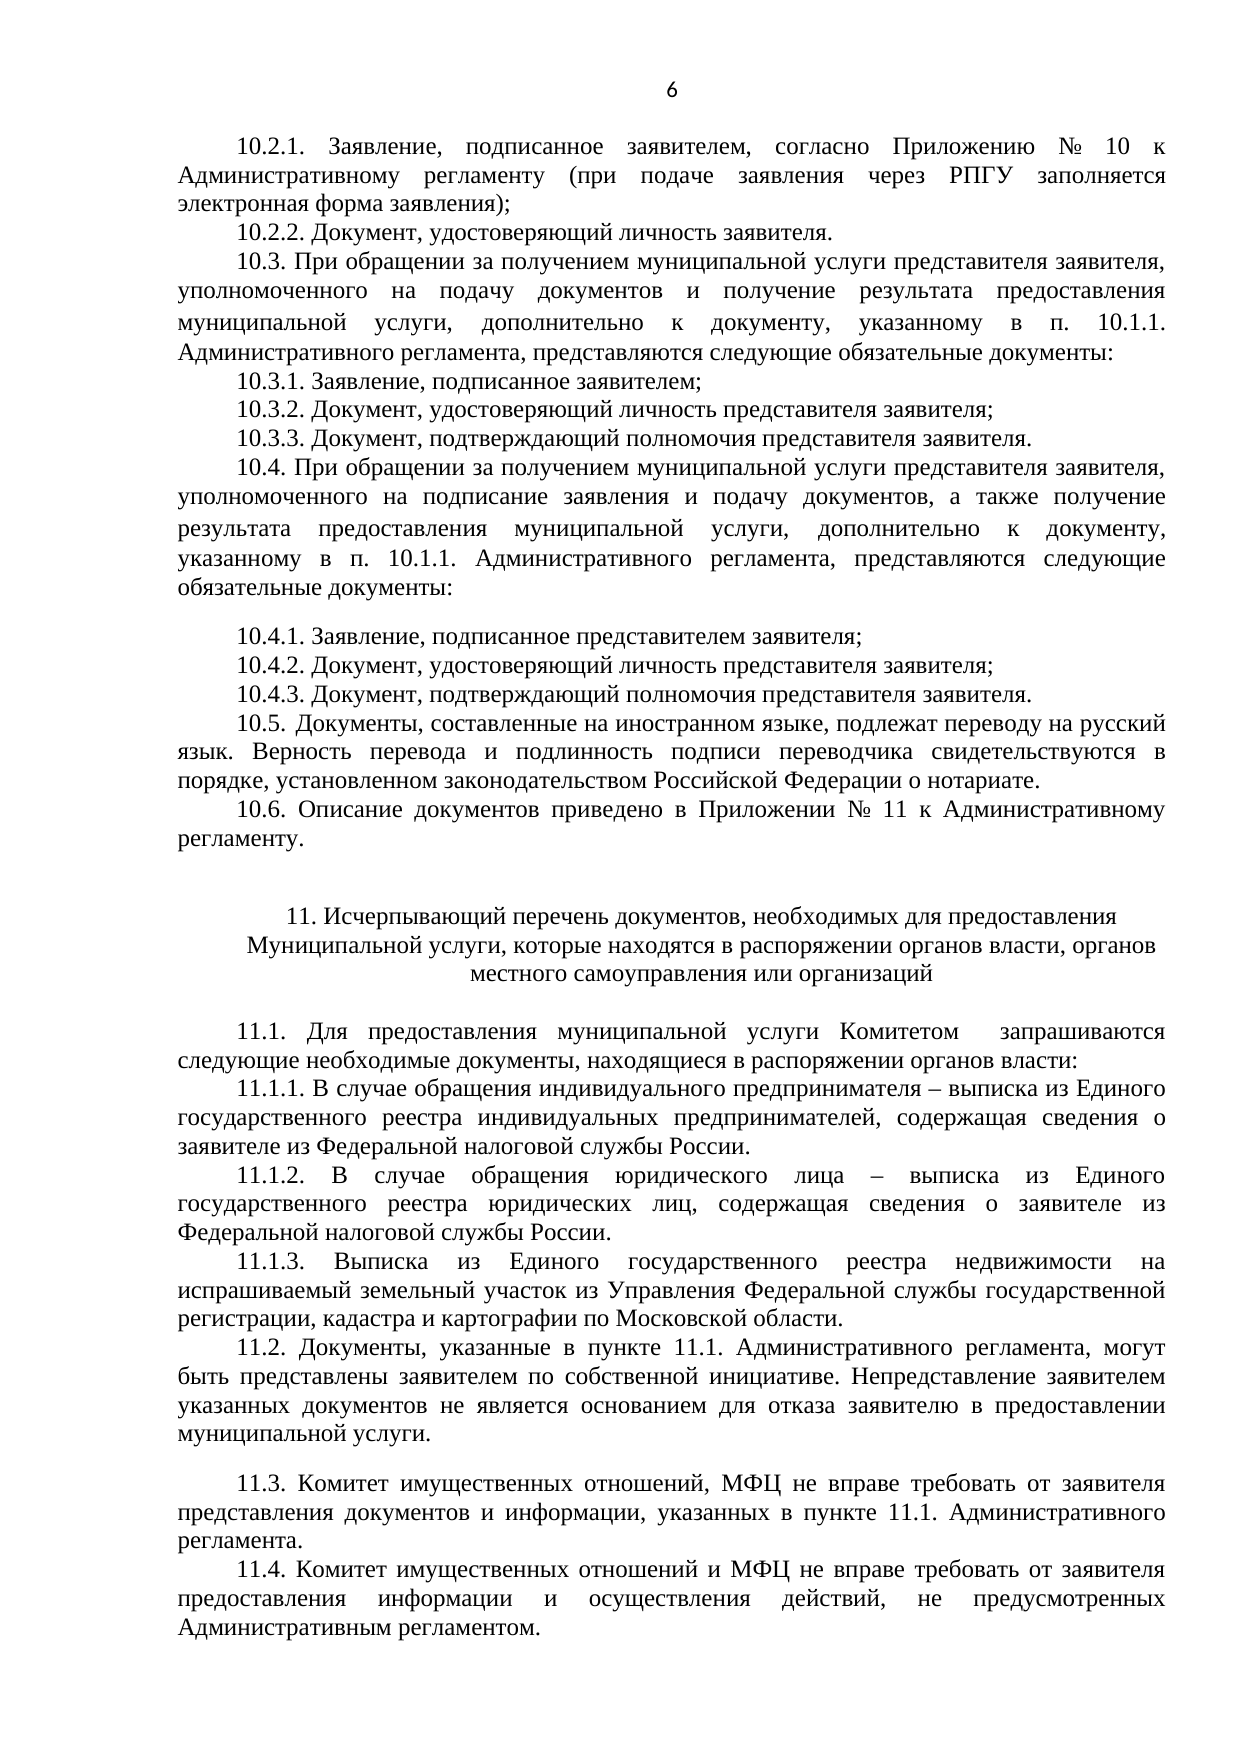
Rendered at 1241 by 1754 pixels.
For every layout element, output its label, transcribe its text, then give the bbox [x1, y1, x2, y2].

list 11.1.1. В случае обращения индивидуального предпринимателя – выписка из Единого государственного реестра индивидуальных предпринимателей, содержащая сведения о заявителе из Федеральной налоговой службы России. [177, 1073, 1167, 1160]
text 11.3. Комитет имущественных отношений, МФЦ не вправе требовать от заявителя представления документов и информации, указанных в пункте 11.1. Административного регламента. [177, 1468, 1167, 1554]
list 10.3.3. Документ, подтверждающий полномочия представителя заявителя. [177, 423, 1167, 452]
list 10.5. Документы, составленные на иностранном языке, подлежат переводу на русский язык. Верность перевода и подлинность подписи переводчика свидетельствуются в порядке, установленном законодательством Российской Федерации о нотариате. [177, 708, 1167, 794]
list 11.1. Для предоставления муниципальной услуги Комитетом запрашиваются следующие необходимые документы, находящиеся в распоряжении органов власти: [177, 1016, 1167, 1073]
list 11.1.2. В случае обращения юридического лица – выписка из Единого государственного реестра юридических лиц, содержащая сведения о заявителе из Федеральной налоговой службы России. [177, 1160, 1167, 1246]
list 11.1.3. Выписка из Единого государственного реестра недвижимости на испрашиваемый земельный участок из Управления Федеральной службы государственной регистрации, кадастра и картографии по Московской области. [177, 1246, 1167, 1332]
list 10.4. При обращении за получением муниципальной услуги представителя заявителя, уполномоченного на подписание заявления и подачу документов, а также получение результата предоставления муниципальной услуги, дополнительно к документу, указанному в п. 10.1.1. Административного регламента, представляются следующие обязательные документы: [177, 452, 1167, 601]
list 10.6. Описание документов приведено в Приложении № 11 к Административному регламенту. [177, 794, 1167, 851]
text 10.2.1. Заявление, подписанное заявителем, согласно Приложению № 10 к Административному регламенту (при подаче заявления через РПГУ заполняется электронная форма заявления); [177, 131, 1167, 217]
text 10.4.2. Документ, удостоверяющий личность представителя заявителя; [177, 650, 1167, 679]
text 10.4.1. Заявление, подписанное представителем заявителя; [177, 621, 1167, 650]
list 11.2. Документы, указанные в пункте 11.1. Административного регламента, могут быть представлены заявителем по собственной инициативе. Непредставление заявителем указанных документов не является основанием для отказа заявителю в предоставлении муниципальной услуги. [177, 1332, 1167, 1447]
list 10.3. При обращении за получением муниципальной услуги представителя заявителя, уполномоченного на подачу документов и получение результата предоставления муниципальной услуги, дополнительно к документу, указанному в п. 10.1.1. Административного регламента, представляются следующие обязательные документы: [177, 246, 1167, 366]
list 10.3.2. Документ, удостоверяющий личность представителя заявителя; [177, 394, 1167, 423]
list 10.3.1. Заявление, подписанное заявителем; [177, 366, 1167, 394]
list 11. Исчерпывающий перечень документов, необходимых для предоставления Муниципальной услуги, которые находятся в распоряжении органов власти, органов местного самоуправления или организаций [236, 901, 1167, 987]
text 10.2.2. Документ, удостоверяющий личность заявителя. [177, 217, 1167, 246]
list 10.4.3. Документ, подтверждающий полномочия представителя заявителя. [177, 679, 1167, 708]
text 11.4. Комитет имущественных отношений и МФЦ не вправе требовать от заявителя предоставления информации и осуществления действий, не предусмотренных Административным регламентом. [177, 1554, 1167, 1641]
